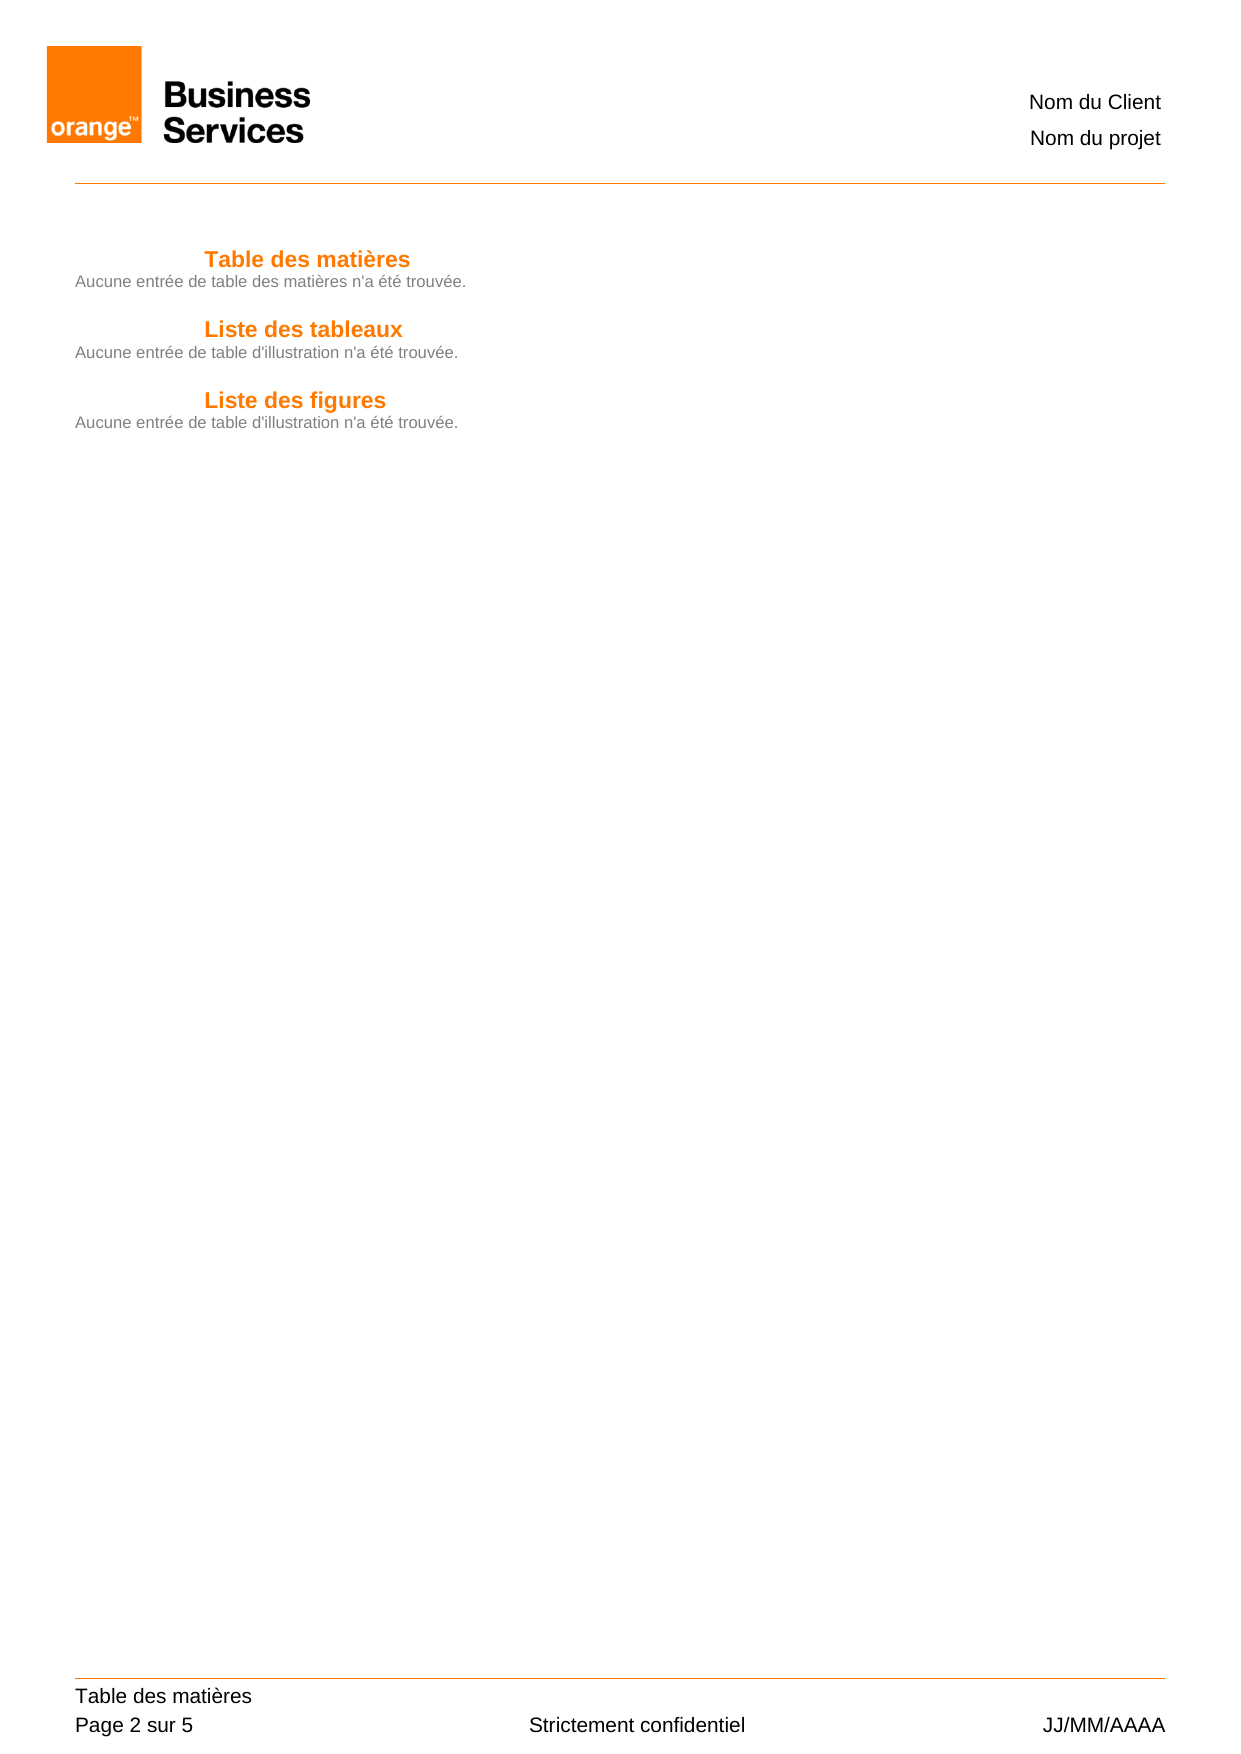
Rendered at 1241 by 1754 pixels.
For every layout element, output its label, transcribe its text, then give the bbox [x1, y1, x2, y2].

picture [46, 46, 310, 143]
text Aucune entrée de table d'illustration n'a été trouvée. [75, 343, 1165, 362]
text Table des matières [204, 246, 1165, 272]
text Liste des tableaux [204, 316, 1165, 343]
text Aucune entrée de table d'illustration n'a été trouvée. [75, 413, 1165, 432]
text Liste des figures [204, 387, 1165, 413]
